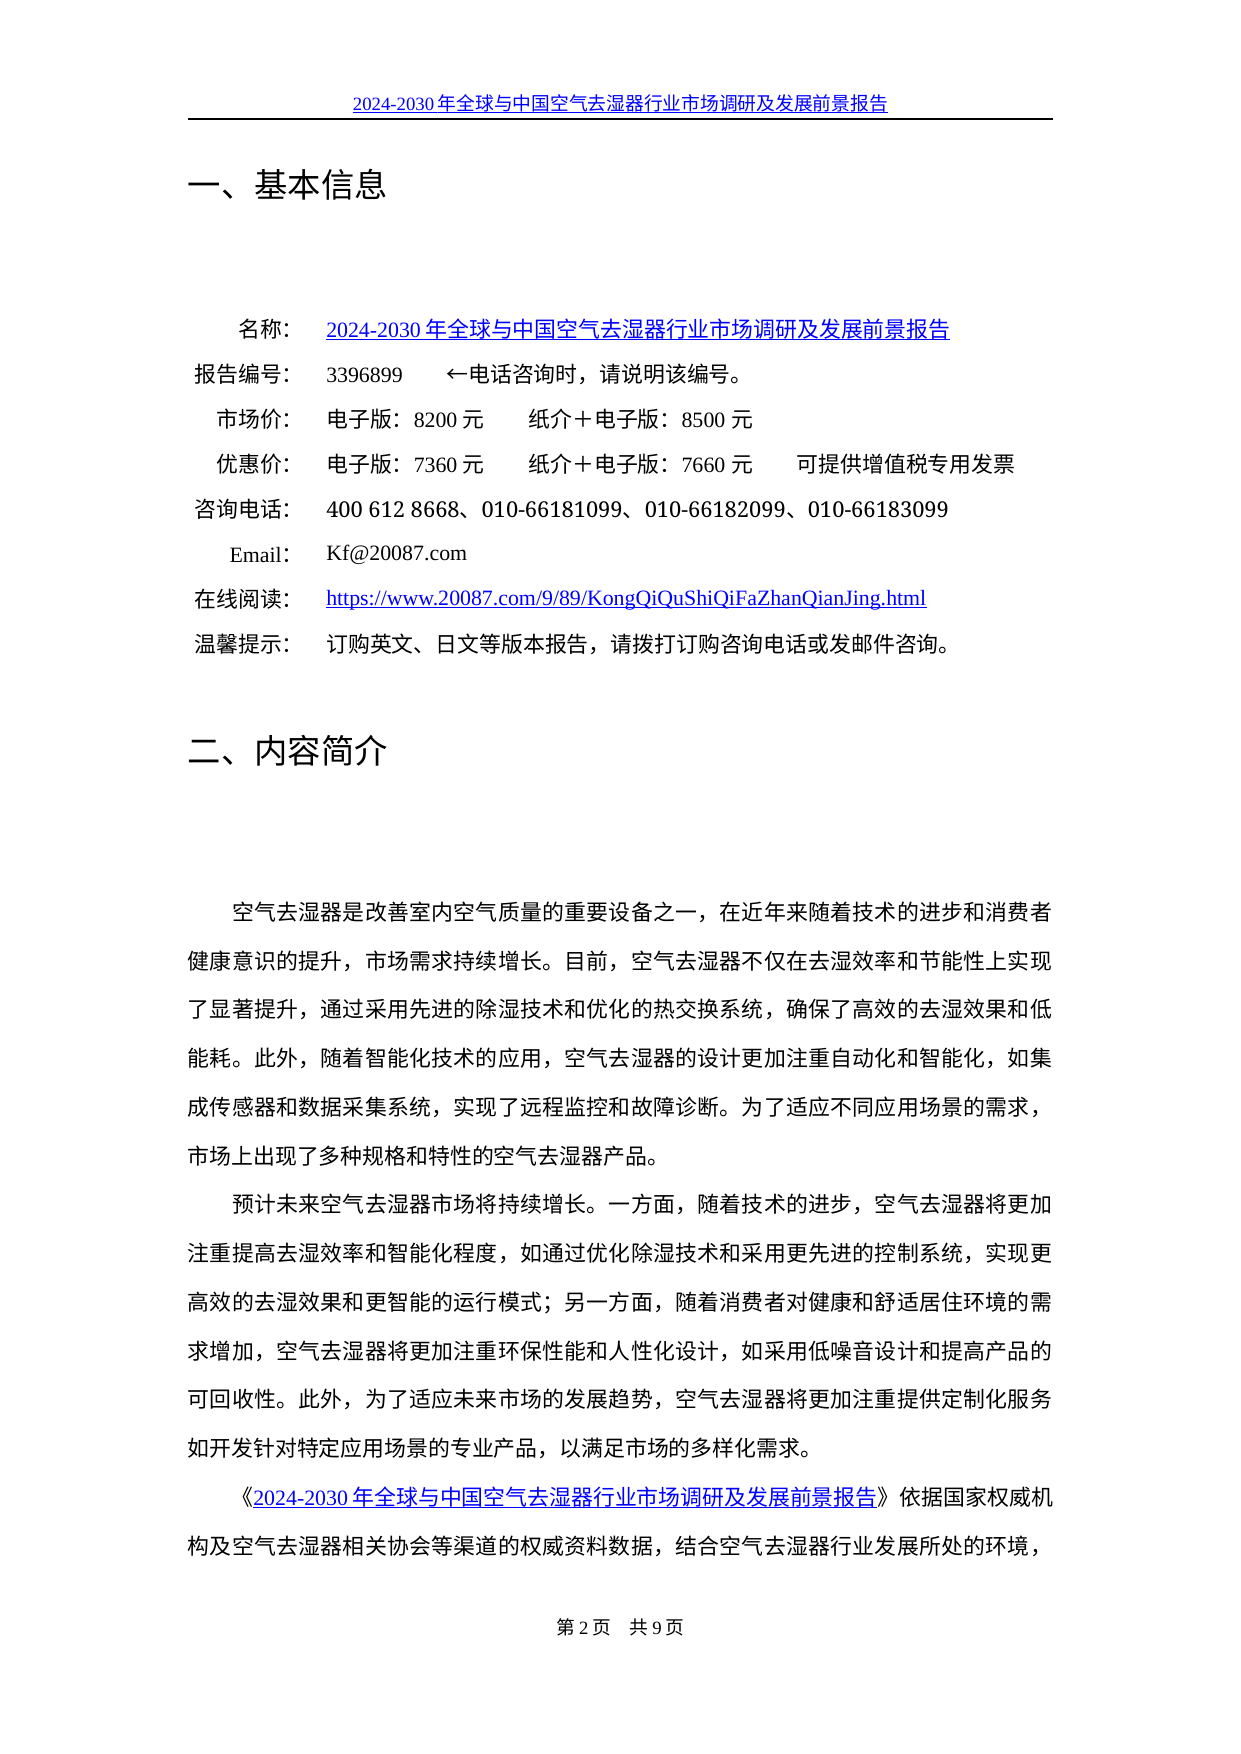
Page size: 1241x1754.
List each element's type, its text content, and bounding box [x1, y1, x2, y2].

title 二、内容简介 [187, 717, 1053, 782]
table_cell Email： [167, 537, 315, 582]
table_cell 电子版：7360 元 纸介＋电子版：7660 元 可提供增值税专用发票 [315, 447, 1073, 492]
table_cell 咨询电话： [167, 492, 315, 537]
table_cell Kf@20087.com [315, 537, 1073, 582]
table_cell 报告编号： [167, 357, 315, 402]
table_header 名称： [167, 312, 315, 357]
table_cell 优惠价： [167, 447, 315, 492]
table_cell 3396899 ←电话咨询时，请说明该编号。 [315, 357, 1073, 402]
table_cell 温馨提示： [167, 627, 315, 672]
table_header 2024-2030年全球与中国空气去湿器行业市场调研及发展前景报告 [315, 312, 1073, 357]
table_cell 订购英文、日文等版本报告，请拨打订购咨询电话或发邮件咨询。 [315, 627, 1073, 672]
table_cell [315, 582, 1073, 627]
table_cell 市场价： [167, 402, 315, 447]
table_cell 在线阅读： [167, 582, 315, 627]
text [187, 894, 1053, 1561]
table_cell 400 612 8668、010-66181099、010-66182099、010-66183099 [315, 492, 1073, 537]
table_cell 电子版：8200 元 纸介＋电子版：8500 元 [315, 402, 1073, 447]
title 一、基本信息 [187, 150, 1053, 215]
